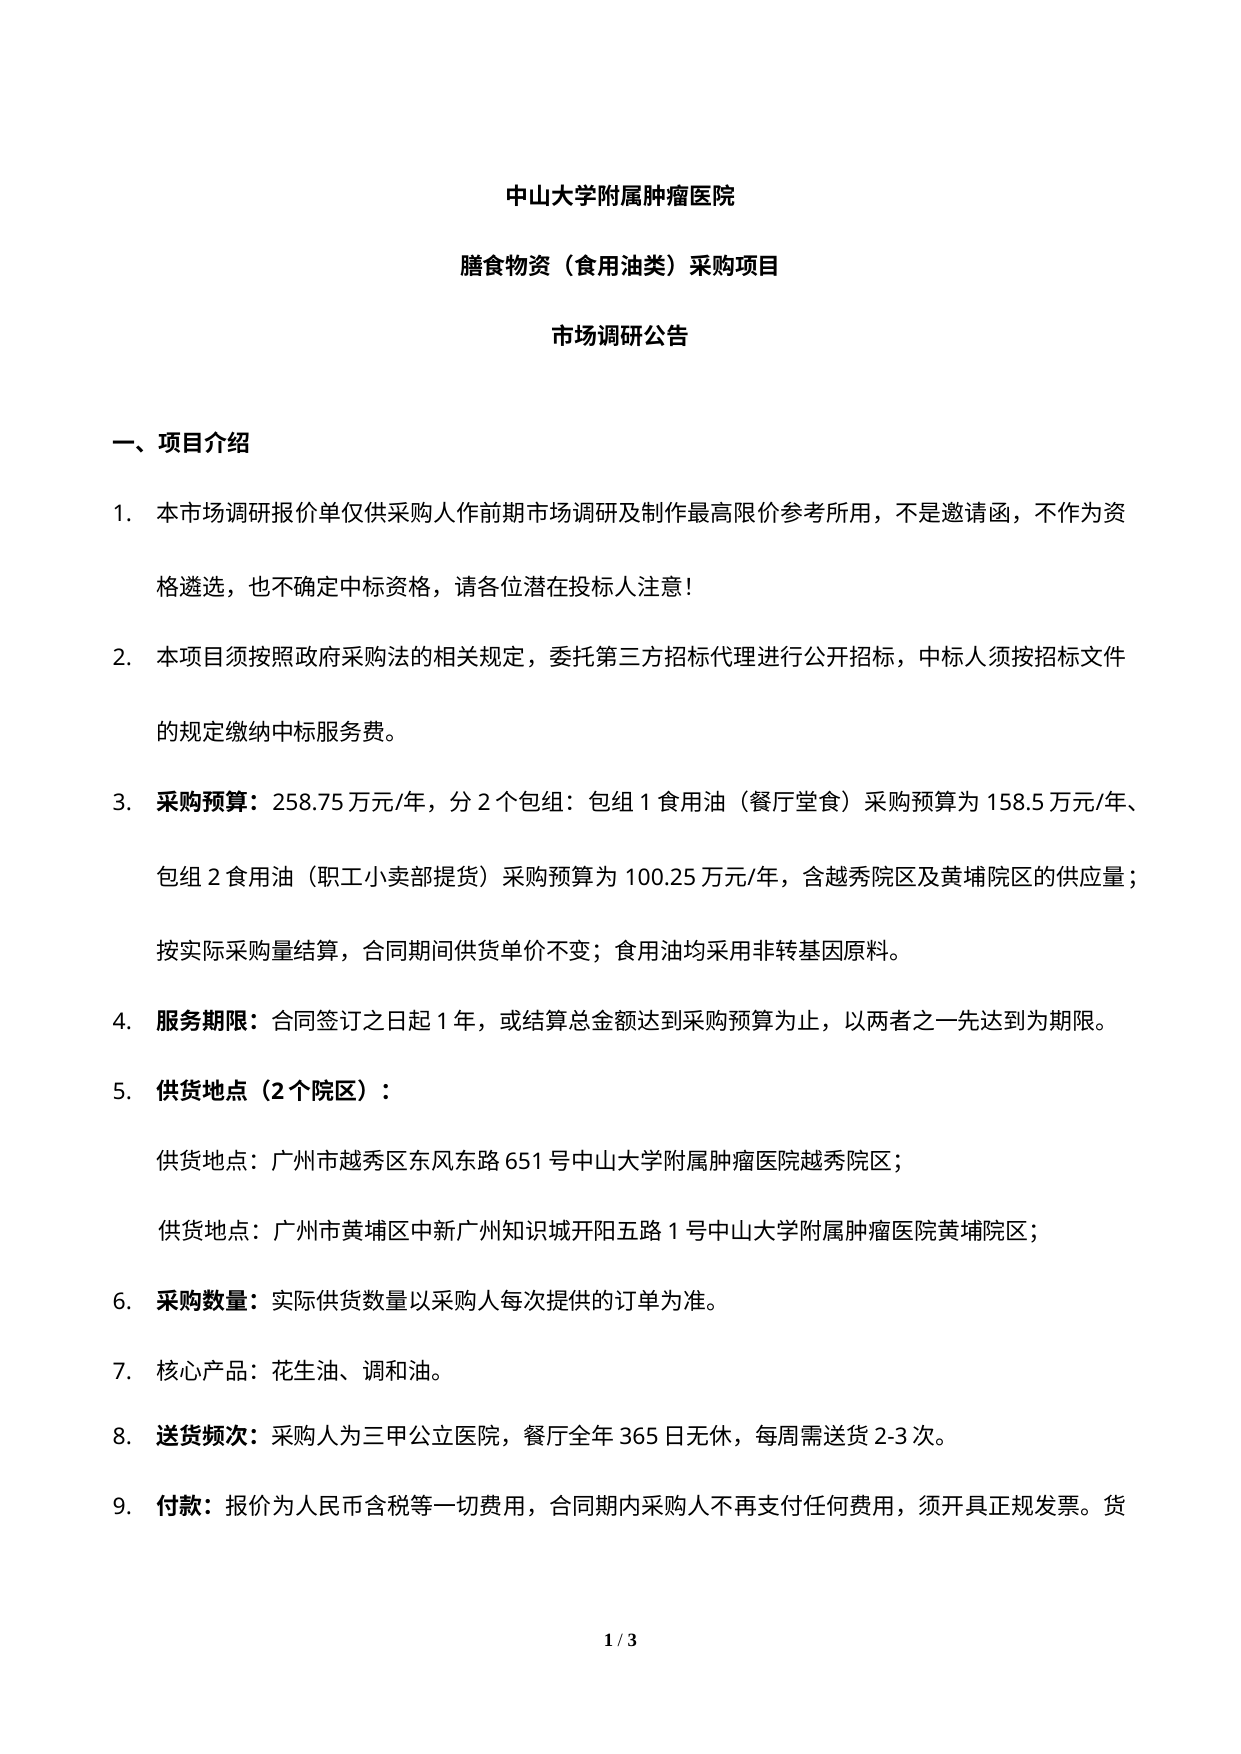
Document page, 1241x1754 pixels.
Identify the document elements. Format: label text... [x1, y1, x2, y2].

text 膳食物资（食用油类）采购项目 [112, 232, 1128, 297]
list 送货频次：采购人为三甲公立医院，餐厅全年365日无休，每周需送货2-3次。 [112, 1402, 1128, 1467]
list 核心产品：花生油、调和油。 [112, 1337, 1128, 1402]
list 本市场调研报价单仅供采购人作前期市场调研及制作最高限价参考所用，不是邀请函，不作为资格遴选，也不确定中标资格，请各位潜在投标人注意！ [112, 479, 1128, 618]
list 本项目须按照政府采购法的相关规定，委托第三方招标代理进行公开招标，中标人须按招标文件的规定缴纳中标服务费。 [112, 623, 1128, 763]
list 采购数量：实际供货数量以采购人每次提供的订单为准。 [112, 1267, 1128, 1332]
list 服务期限：合同签订之日起1年，或结算总金额达到采购预算为止，以两者之一先达到为期限。 [112, 987, 1128, 1052]
text 一、项目介绍 [112, 409, 1128, 474]
list 供货地点（2个院区）： [112, 1057, 1128, 1122]
text 供货地点：广州市黄埔区中新广州知识城开阳五路1号中山大学附属肿瘤医院黄埔院区； [112, 1197, 1128, 1262]
text 市场调研公告 [112, 302, 1128, 367]
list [112, 1472, 1128, 1537]
list 采购预算：258.75万元/年，分2个包组：包组1食用油（餐厅堂食）采购预算为158.5万元/年、包组2食用油（职工小卖部提货）采购预算为100.25万元/年，含越秀院区及黄埔院区的供应量；按实际采购量结算，合同期间供货单价不变；食用油均采用非转基因原料。 [112, 768, 1128, 982]
text 中山大学附属肿瘤医院 [112, 162, 1128, 227]
list 供货地点：广州市越秀区东风东路651号中山大学附属肿瘤医院越秀院区； [156, 1127, 1128, 1192]
